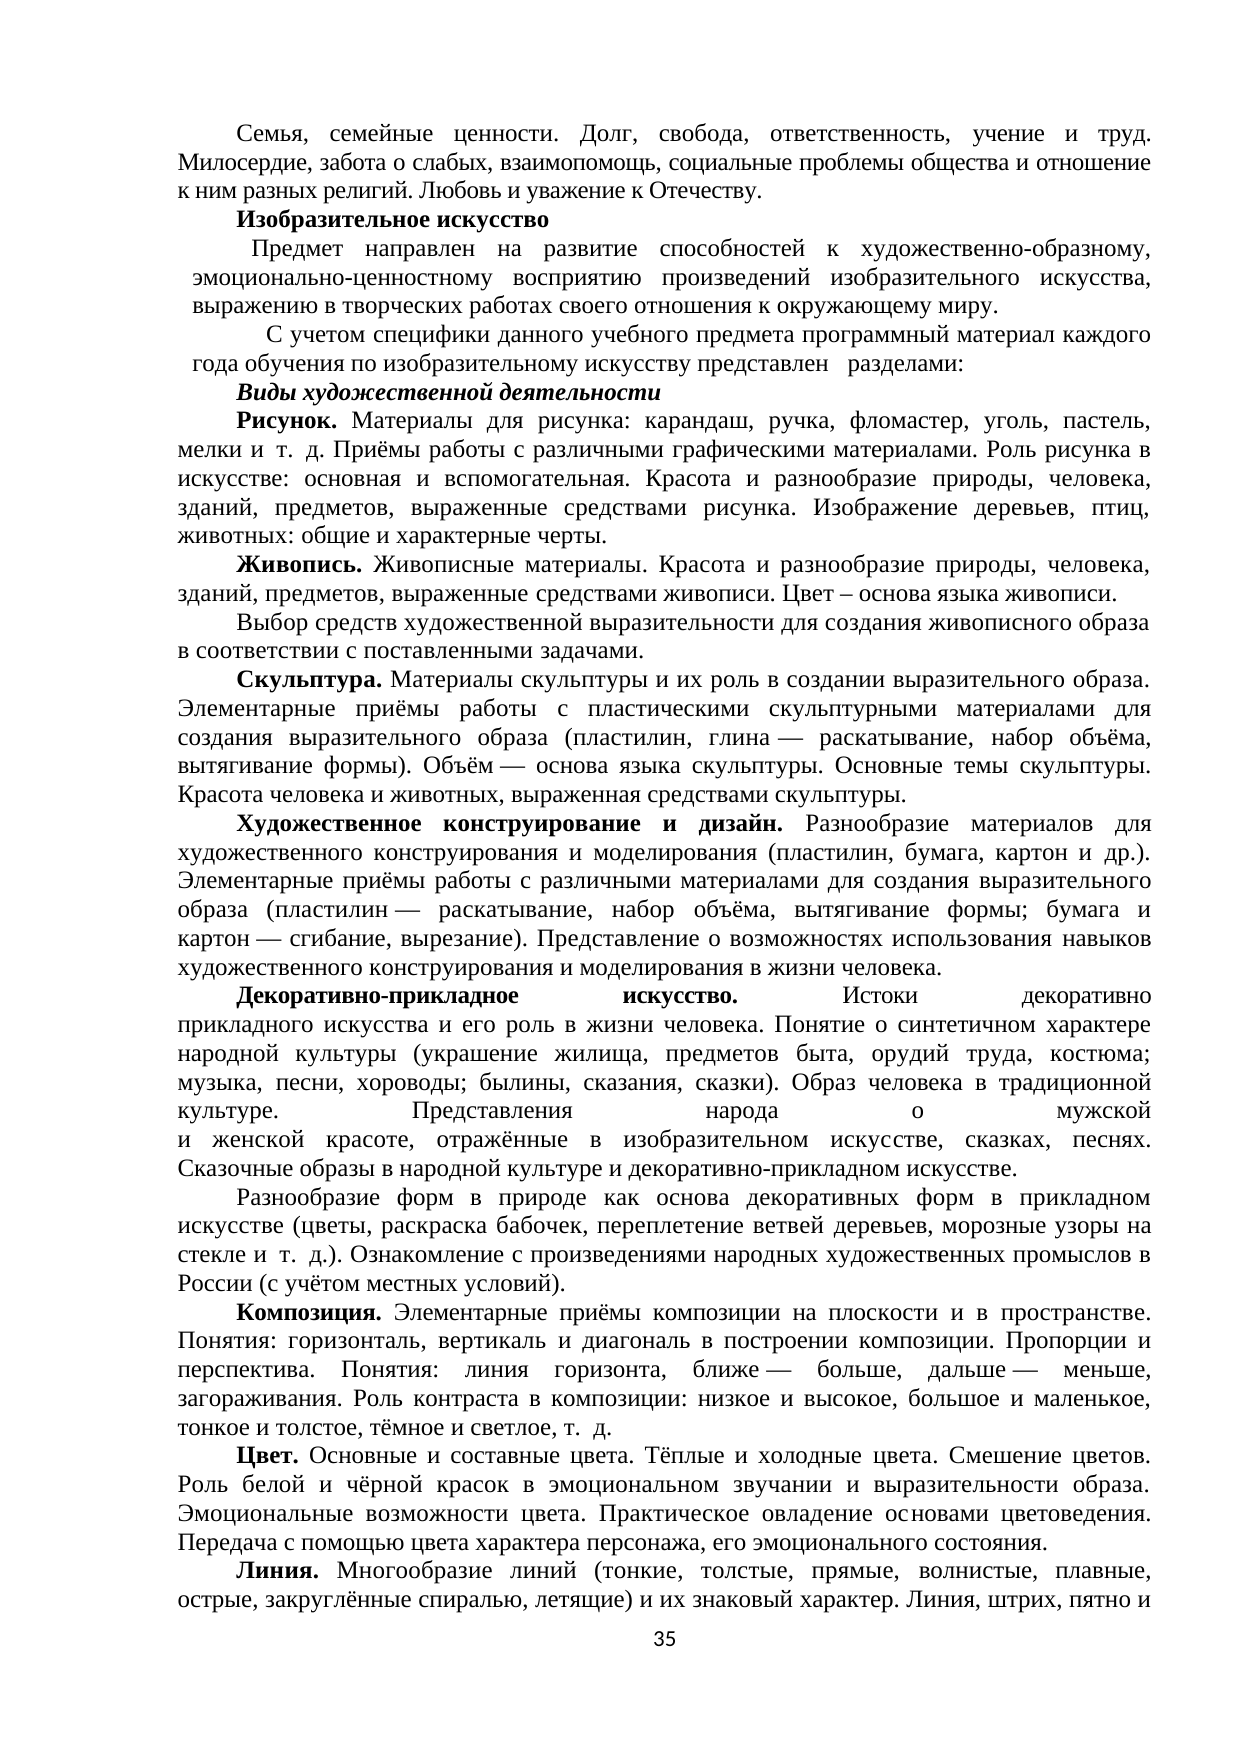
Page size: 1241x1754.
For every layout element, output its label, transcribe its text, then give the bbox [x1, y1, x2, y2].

text Выбор средств художественной выразительности для создания живописного образа в соответствии с поставленными задачами. [177, 607, 1152, 664]
text Предмет направлен на развитие способностей к художественно-образному, эмоционально-ценностному восприятию произведений изобразительного искусства, выражению в творческих работах своего отношения к окружающему миру. [192, 233, 1152, 319]
text Художественное конструирование и дизайн. Разнообразие материалов для художественного конструирования и моделирования (пластилин, бумага, картон и др.). Элементарные приёмы работы с различными материалами для создания выразительного образа (пластилин — раскатывание, набор объёма, вытягивание формы; бумага и картон — сгибание, вырезание). Представление о возможностях использования навыков художественного конструирования и моделирования в жизни человека. [177, 808, 1152, 981]
text Семья, семейные ценности. Долг, свобода, ответственность, учение и труд. Милосердие, забота о слабых, взаимопомощь, социальные проблемы общества и отношение к ним разных религий. Любовь и уважение к Отечеству. [177, 118, 1152, 204]
text Виды художественной деятельности [177, 377, 1152, 406]
text Скульптура. Материалы скульптуры и их роль в создании выразительного образа. Элементарные приёмы работы с пластическими скульптурными материалами для создания выразительного образа (пластилин, глина — раскатывание, набор объёма, вытягивание формы). Объём — основа языка скульптуры. Основные темы скульптуры. Красота человека и животных, выраженная средствами скульптуры. [177, 664, 1152, 808]
text Рисунок. Материалы для рисунка: карандаш, ручка, фломастер, уголь, пастель, мелки и т. д. Приёмы работы с различными графическими материалами. Роль рисунка в искусстве: основная и вспомогательная. Красота и разнообразие природы, человека, зданий, предметов, выраженные средствами рисунка. Изображение деревьев, птиц, животных: общие и характерные черты. [177, 406, 1152, 549]
text С учетом специфики данного учебного предмета программный материал каждого года обучения по изобразительному искусству представлен разделами: [192, 319, 1152, 377]
text Живопись. Живописные материалы. Красота и разнообразие природы, человека, зданий, предметов, выраженные средствами живописи. Цвет – основа языка живописи. [177, 549, 1152, 607]
text Изобразительное искусство [177, 204, 1152, 233]
text Разнообразие форм в природе как основа декоративных форм в прикладном искусстве (цветы, раскраска бабочек, переплетение ветвей деревьев, морозные узоры на стекле и т. д.). Ознакомление с произведениями народных художественных промыслов в России (с учётом местных условий). [177, 1182, 1152, 1297]
text Композиция. Элементарные приёмы композиции на плоскости и в пространстве. Понятия: горизонталь, вертикаль и диагональ в построении композиции. Пропорции и перспектива. Понятия: линия горизонта, ближе — больше, дальше — меньше, загораживания. Роль контраста в композиции: низкое и высокое, большое и маленькое, тонкое и толстое, тёмное и светлое, т. д. [177, 1297, 1152, 1441]
text Цвет. Основные и составные цвета. Тёплые и холодные цвета. Смешение цветов. Роль белой и чёрной красок в эмоциональном звучании и выразительности образа. Эмоциональные возможности цвета. Практическое овладение основами цветоведения. Передача с помощью цвета характера персонажа, его эмоционального состояния. [177, 1441, 1152, 1556]
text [177, 1556, 1152, 1613]
text Декоративно-прикладное искусство. Истоки декоративно прикладного искусства и его роль в жизни человека. Понятие о синтетичном характере народной культуры (украшение жилища, предметов быта, орудий труда, костюма; музыка, песни, хороводы; былины, сказания, сказки). Образ человека в традиционной культуре. Представления народа о мужской и женской красоте, отражённые в изобразительном искусстве, сказках, песнях. Сказочные образы в народной культуре и декоративно-прикладном искусстве. [177, 981, 1152, 1182]
